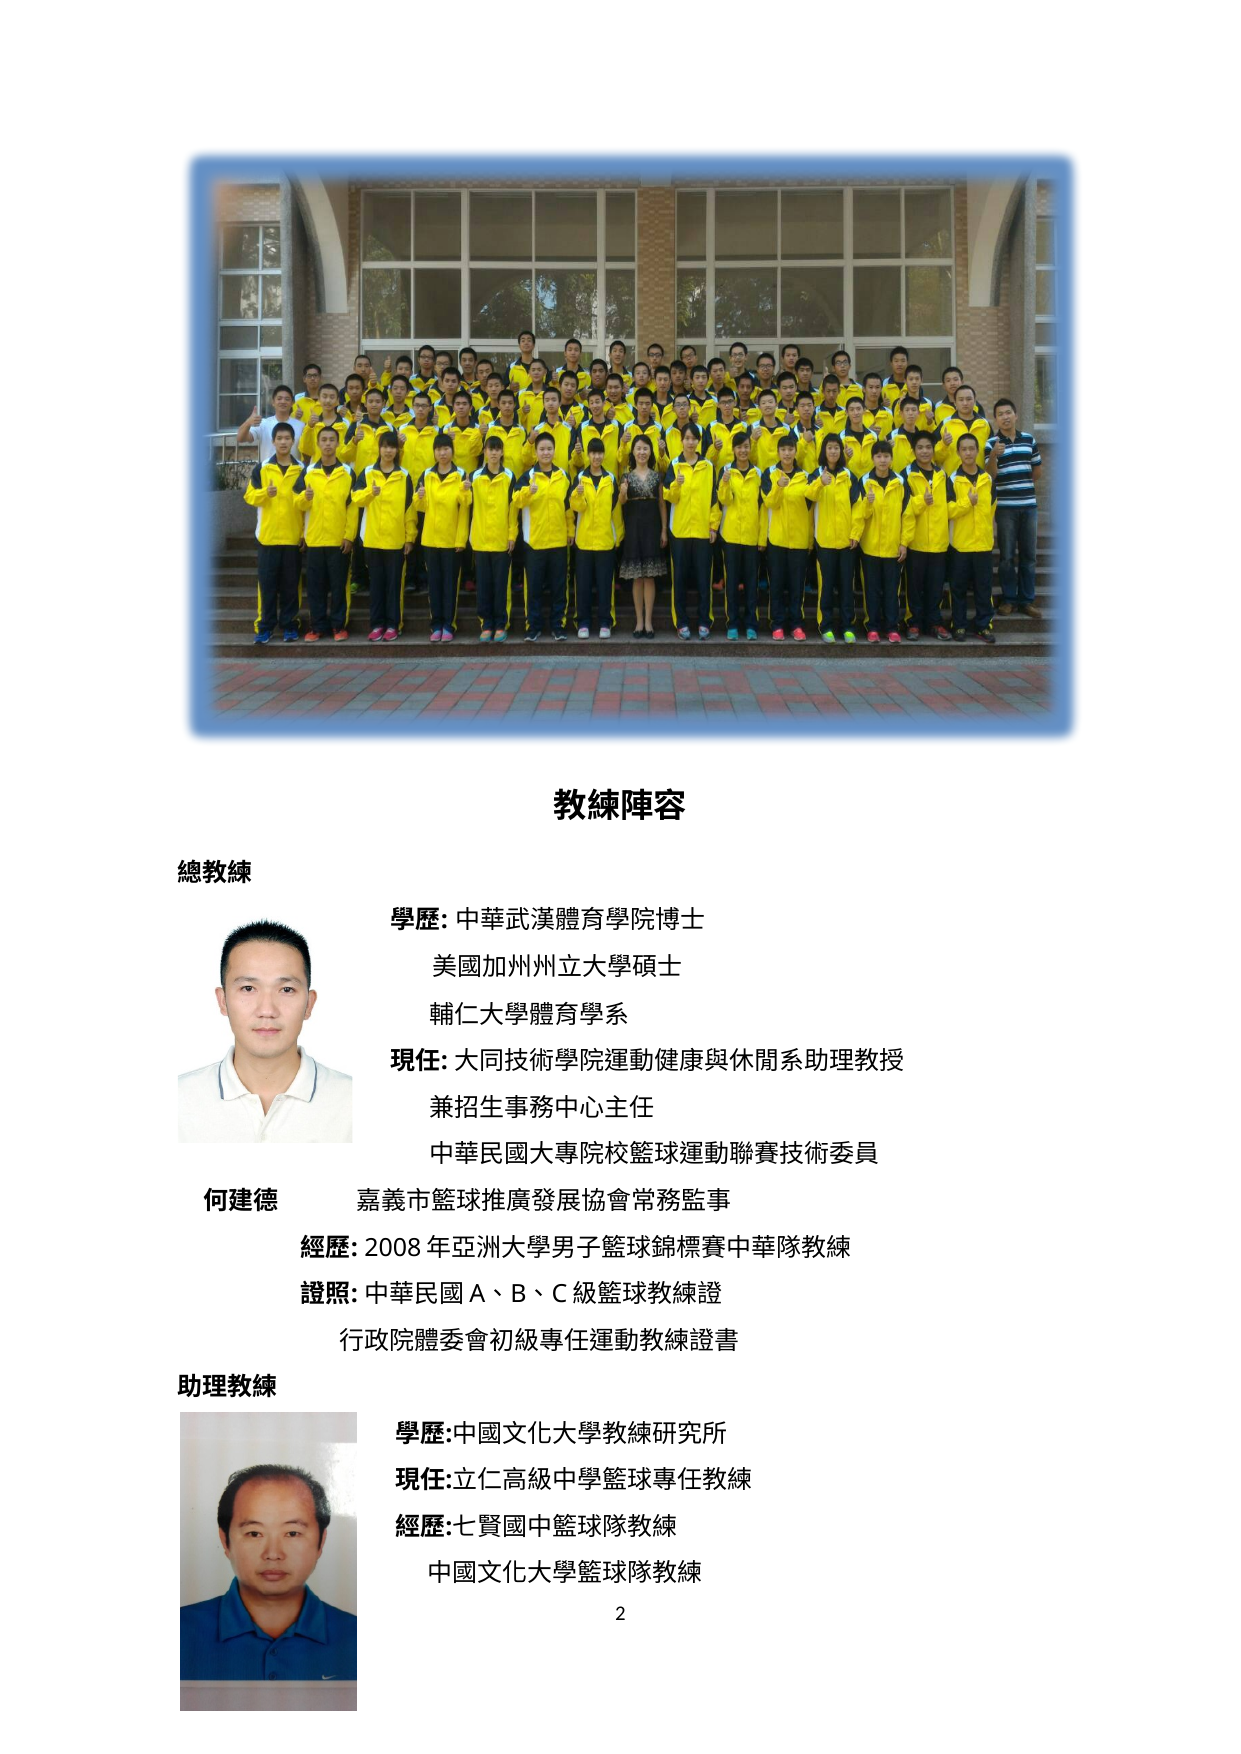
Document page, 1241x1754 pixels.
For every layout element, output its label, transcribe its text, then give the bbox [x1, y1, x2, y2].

text 現任:立仁高級中學籃球專任教練 [357, 1459, 1063, 1497]
text 學歷:中國文化大學教練研究所 [357, 1413, 1063, 1450]
text 現任: 大同技術學院運動健康與休閒系助理教授 [353, 1040, 1063, 1078]
text 美國加州州立大學碩士 [353, 946, 1063, 984]
text 助理教練 [177, 1366, 1063, 1403]
text 何建德 嘉義市籃球推廣發展協會常務監事 [177, 1180, 1063, 1217]
text 經歷: 2008年亞洲大學男子籃球錦標賽中華隊教練 [177, 1226, 1063, 1264]
text 中華民國大專院校籃球運動聯賽技術委員 [177, 1133, 1063, 1171]
text 兼招生事務中心主任 [353, 1087, 1063, 1124]
text 經歷:七賢國中籃球隊教練 [357, 1506, 1063, 1543]
text 中國文化大學籃球隊教練 [357, 1552, 1063, 1590]
text 證照: 中華民國A、B、C級籃球教練證 [177, 1273, 1063, 1310]
text 輔仁大學體育學系 [353, 993, 1063, 1031]
text 行政院體委會初級專任運動教練證書 [177, 1319, 1063, 1357]
text 總教練 [177, 852, 1063, 890]
picture [219, 185, 1045, 709]
picture [177, 905, 353, 1143]
text 教練陣容 [177, 765, 1063, 840]
picture [178, 1412, 357, 1709]
text 學歷: 中華武漢體育學院博士 [177, 899, 1063, 936]
